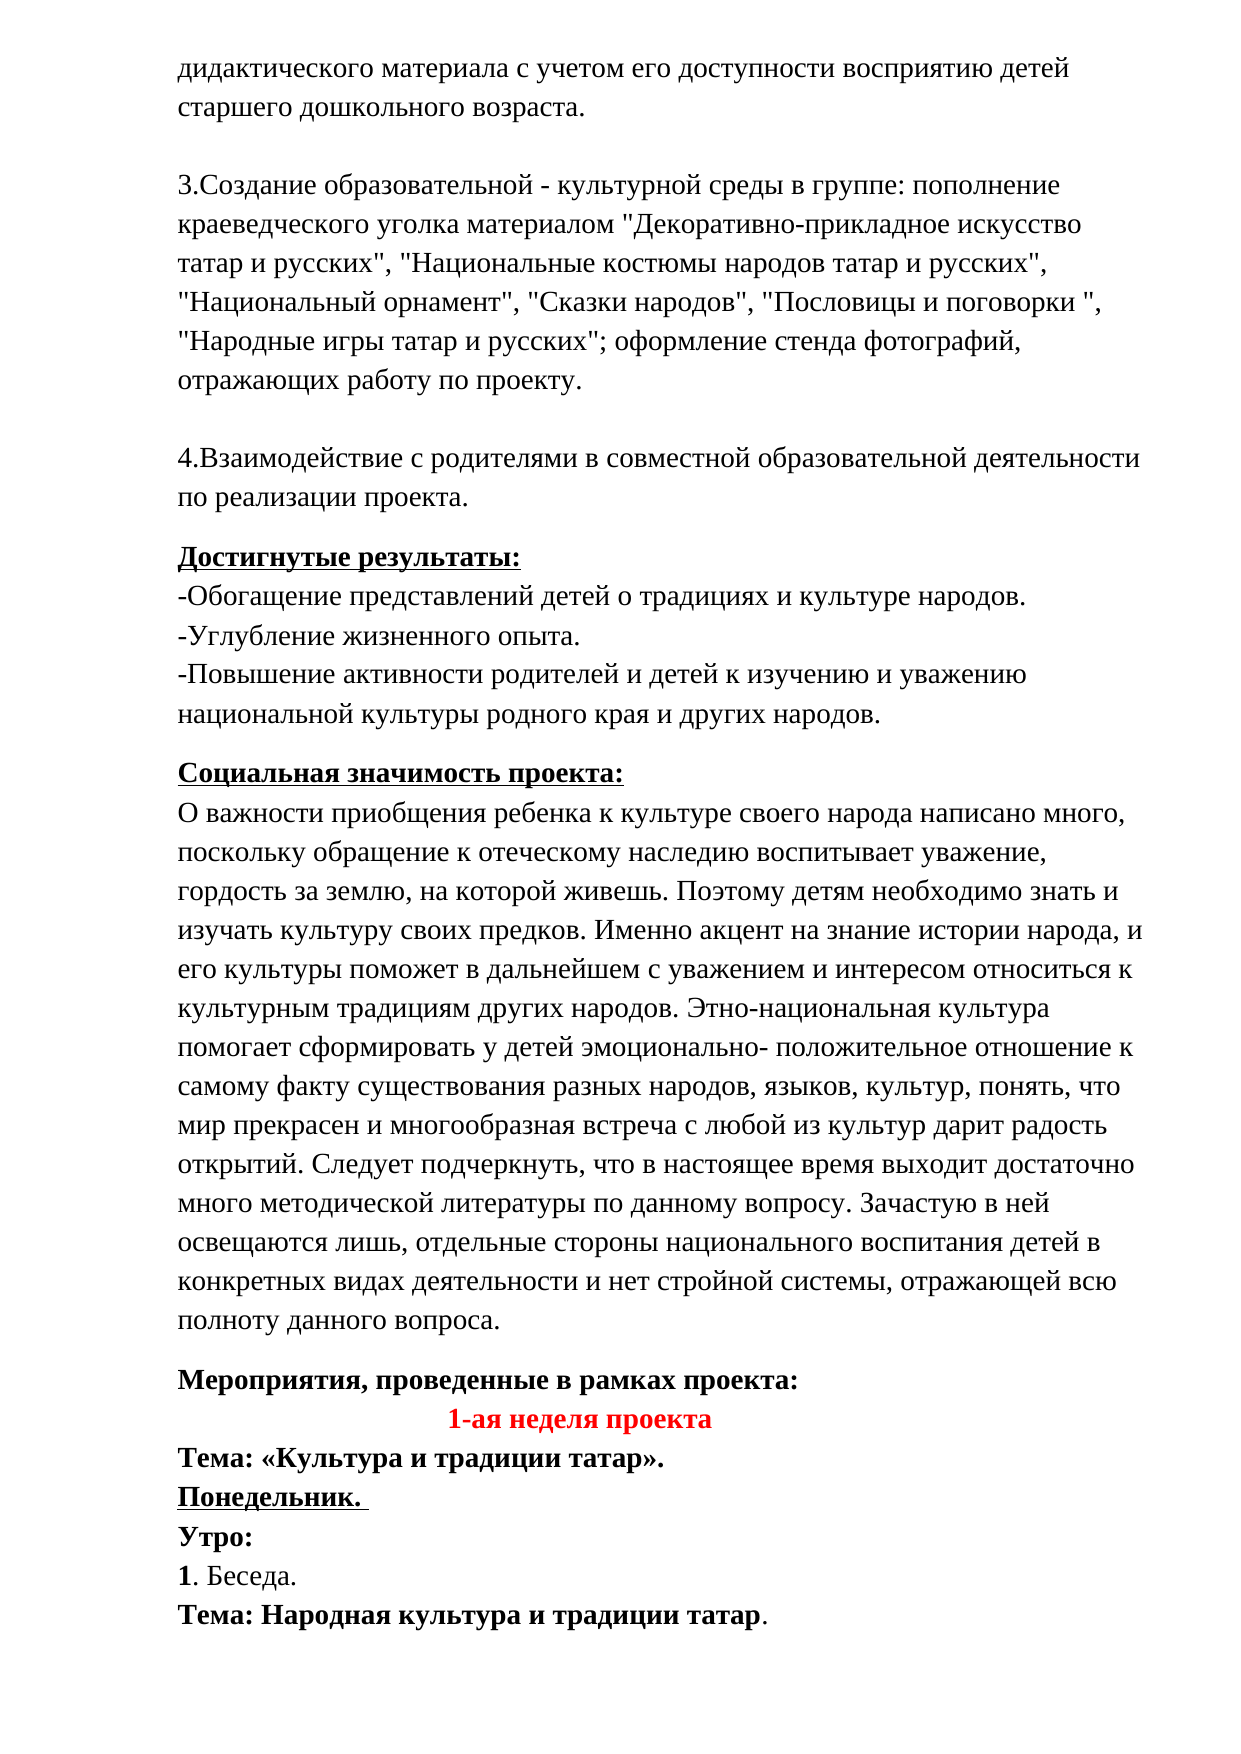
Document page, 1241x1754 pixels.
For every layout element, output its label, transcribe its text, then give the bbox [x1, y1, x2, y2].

text Социальная значимость проекта: [177, 750, 1152, 789]
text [177, 44, 1152, 513]
text Мероприятия, проведенные в рамках проекта: [177, 1357, 1152, 1396]
text Достигнутые результаты: [177, 534, 1152, 573]
text О важности приобщения ребенка к культуре своего народа написано много, поскольку обращение к отеческому наследию воспитывает уважение, гордость за землю, на которой живешь. Поэтому детям необходимо знать и изучать культуру своих предков. Именно акцент на знание истории народа, и его культуры поможет в дальнейшем с уважением и интересом относиться к культурным традициям других народов. Этно-национальная культура помогает сформировать у детей эмоционально- положительное отношение к самому факту существования разных народов, языков, культур, понять, что мир прекрасен и многообразная встреча с любой из культур дарит радость открытий. Следует подчеркнуть, что в настоящее время выходит достаточно много методической литературы по данному вопросу. Зачастую в ней освещаются лишь, отдельные стороны национального воспитания детей в конкретных видах деятельности и нет стройной системы, отражающей всю полноту данного вопроса. [177, 789, 1152, 1336]
text -Обогащение представлений детей о традициях и культуре народов. -Углубление жизненного опыта. -Повышение активности родителей и детей к изучению и уважению национальной культуры родного края и других народов. [177, 573, 1152, 729]
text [177, 1396, 1152, 1630]
